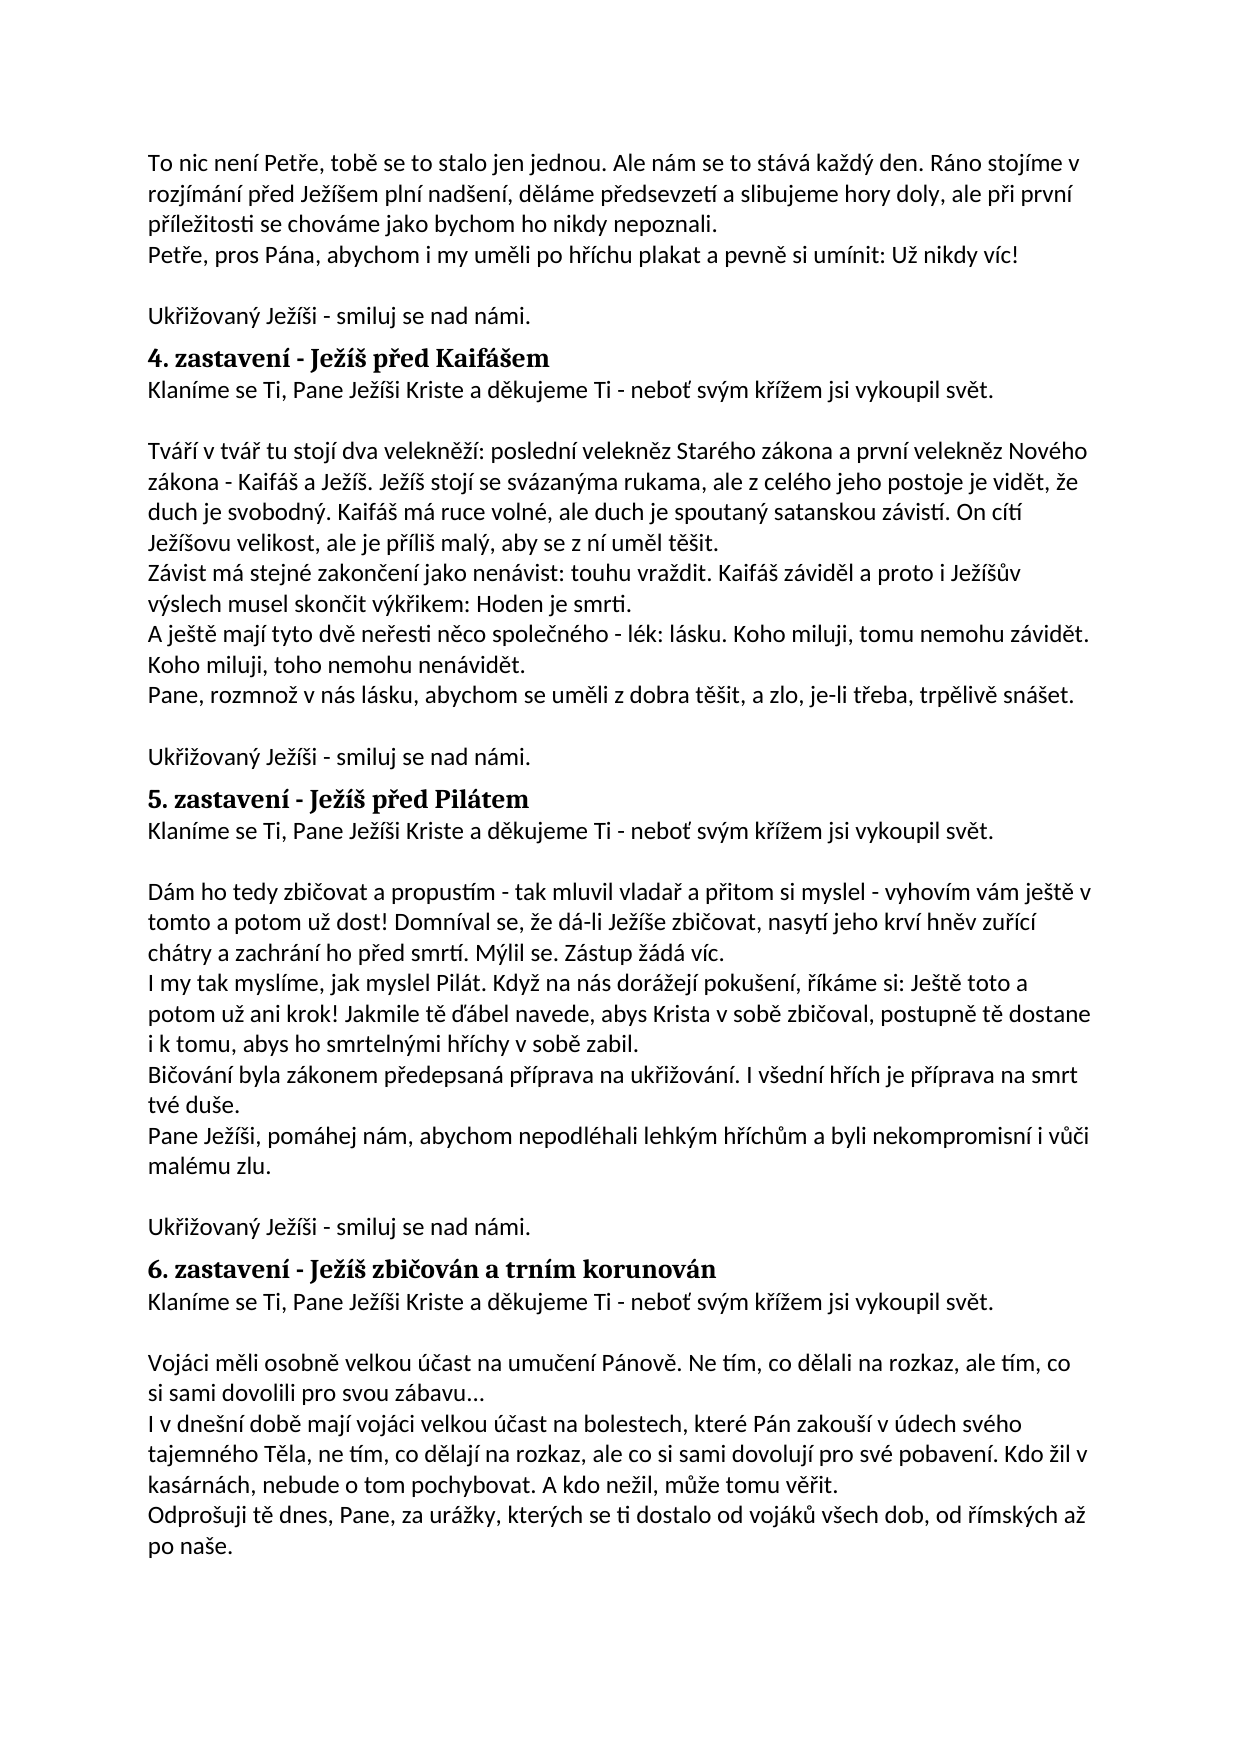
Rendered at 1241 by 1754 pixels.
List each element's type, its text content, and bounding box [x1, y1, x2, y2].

text Ukřižovaný Ježíši - smiluj se nad námi. [148, 1212, 1093, 1242]
subtitle 6. zastavení - Ježíš zbičován a trním korunován [148, 1254, 1093, 1286]
text Dám ho tedy zbičovat a propustím - tak mluvil vladař a přitom si myslel - vyhovím vám ještě v tomto a potom už dost! Domníval se, že dá-li Ježíše zbičovat, nasytí jeho krví hněv zuřící chátry a zachrání ho před smrtí. Mýlil se. Zástup žádá víc. [148, 876, 1093, 967]
subtitle 5. zastavení - Ježíš před Pilátem [148, 784, 1093, 815]
text A ještě mají tyto dvě neřesti něco společného - lék: lásku. Koho miluji, tomu nemohu závidět. Koho miluji, toho nemohu nenávidět. [148, 618, 1093, 679]
text Bičování byla zákonem předepsaná příprava na ukřižování. I všední hřích je příprava na smrt tvé duše. [148, 1059, 1093, 1120]
text I my tak myslíme, jak myslel Pilát. Když na nás dorážejí pokušení, říkáme si: Ještě toto a potom už ani krok! Jakmile tě ďábel navede, abys Krista v sobě zbičoval, postupně tě dostane i k tomu, abys ho smrtelnými hříchy v sobě zabil. [148, 967, 1093, 1059]
text Klaníme se Ti, Pane Ježíši Kriste a děkujeme Ti - neboť svým křížem jsi vykoupil svět. [148, 815, 1093, 845]
subtitle 4. zastavení - Ježíš před Kaifášem [148, 343, 1093, 374]
text Pane Ježíši, pomáhej nám, abychom nepodléhali lehkým hříchům a byli nekompromisní i vůči malému zlu. [148, 1120, 1093, 1181]
text Tváří v tvář tu stojí dva velekněží: poslední velekněz Starého zákona a první velekněz Nového zákona - Kaifáš a Ježíš. Ježíš stojí se svázanýma rukama, ale z celého jeho postoje je vidět, že duch je svobodný. Kaifáš má ruce volné, ale duch je spoutaný satanskou závistí. On cítí Ježíšovu velikost, ale je příliš malý, aby se z ní uměl těšit. [148, 435, 1093, 557]
text Ukřižovaný Ježíši - smiluj se nad námi. [148, 300, 1093, 331]
text Pane, rozmnož v nás lásku, abychom se uměli z dobra těšit, a zlo, je-li třeba, trpělivě snášet. [148, 679, 1093, 710]
text I v dnešní době mají vojáci velkou účast na bolestech, které Pán zakouší v údech svého tajemného Těla, ne tím, co dělají na rozkaz, ale co si sami dovolují pro své pobavení. Kdo žil v kasárnách, nebude o tom pochybovat. A kdo nežil, může tomu věřit. [148, 1408, 1093, 1499]
text Závist má stejné zakončení jako nenávist: touhu vraždit. Kaifáš záviděl a proto i Ježíšův výslech musel skončit výkřikem: Hoden je smrti. [148, 557, 1093, 618]
text To nic není Petře, tobě se to stalo jen jednou. Ale nám se to stává každý den. Ráno stojíme v rozjímání před Ježíšem plní nadšení, děláme předsevzetí a slibujeme hory doly, ale při první příležitosti se chováme jako bychom ho nikdy nepoznali. [148, 148, 1093, 239]
text Klaníme se Ti, Pane Ježíši Kriste a děkujeme Ti - neboť svým křížem jsi vykoupil svět. [148, 374, 1093, 405]
text Odprošuji tě dnes, Pane, za urážky, kterých se ti dostalo od vojáků všech dob, od římských až po naše. [148, 1499, 1093, 1560]
text Ukřižovaný Ježíši - smiluj se nad námi. [148, 741, 1093, 771]
text Klaníme se Ti, Pane Ježíši Kriste a děkujeme Ti - neboť svým křížem jsi vykoupil svět. [148, 1286, 1093, 1316]
text Vojáci měli osobně velkou účast na umučení Pánově. Ne tím, co dělali na rozkaz, ale tím, co si sami dovolili pro svou zábavu... [148, 1347, 1093, 1408]
text Petře, pros Pána, abychom i my uměli po hříchu plakat a pevně si umínit: Už nikdy víc! [148, 239, 1093, 270]
